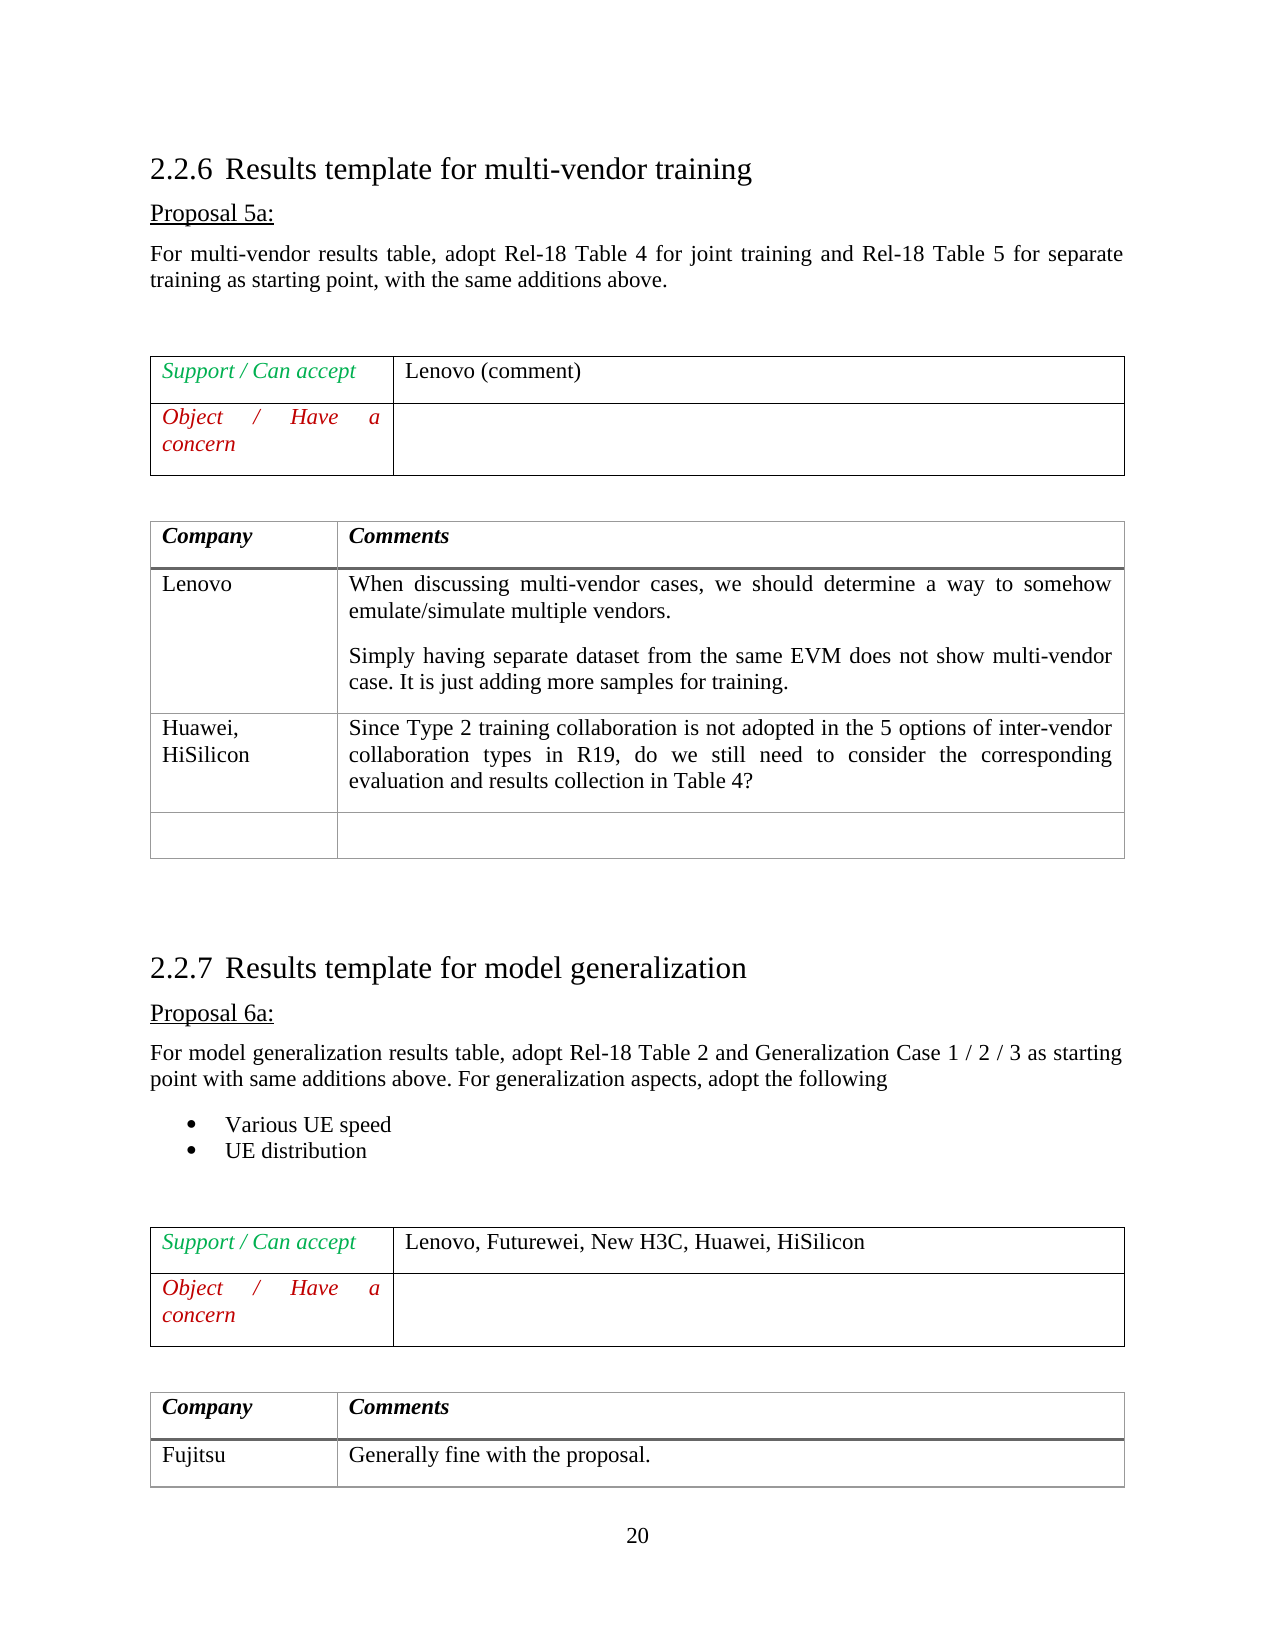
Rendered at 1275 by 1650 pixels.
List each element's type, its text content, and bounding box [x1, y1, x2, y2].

table_cell Fujitsu [151, 1441, 337, 1486]
list UE distribution [187, 1137, 1125, 1163]
text For multi-vendor results table, adopt Rel-18 Table 4 for joint training and Rel-18 Table 5 for separate training as starting point, with the same additions above. [150, 240, 1125, 292]
text Proposal 5a: [150, 198, 1125, 227]
subtitle Results template for multi-vendor training [150, 150, 1125, 186]
table_cell [338, 813, 1124, 858]
table_header Support / Can accept [151, 1228, 393, 1273]
table_cell [394, 1274, 1124, 1346]
table_cell Object / Have a concern [151, 404, 393, 475]
table_cell [151, 813, 337, 858]
table_header Company [151, 522, 337, 567]
table_header Comments [338, 522, 1124, 567]
table_header Company [151, 1393, 337, 1438]
text For model generalization results table, adopt Rel-18 Table 2 and Generalization Case 1 / 2 / 3 as starting point with same additions above. For generalization aspects, adopt the following [150, 1039, 1125, 1092]
table_cell [394, 404, 1124, 475]
subtitle Results template for model generalization [150, 949, 1125, 985]
table_header Comments [338, 1393, 1124, 1438]
table_cell Since Type 2 training collaboration is not adopted in the 5 options of inter-vendor collaboration types in R19, do we still need to consider the corresponding evaluation and results collection in Table 4? [338, 714, 1124, 812]
table_header Lenovo, Futurewei, New H3C, Huawei, HiSilicon [394, 1228, 1124, 1273]
list Various UE speed [187, 1111, 1125, 1137]
table_cell Lenovo [151, 570, 337, 713]
table_cell Object / Have a concern [151, 1274, 393, 1346]
table_cell Huawei, HiSilicon [151, 714, 337, 812]
table_header Support / Can accept [151, 357, 393, 402]
table_header Lenovo (comment) [394, 357, 1124, 402]
table_cell When discussing multi-vendor cases, we should determine a way to somehow emulate/simulate multiple vendors. Simply having separate dataset from the same EVM does not show multi-vendor case. It is just adding more samples for training. [338, 570, 1124, 713]
text Proposal 6a: [150, 998, 1125, 1027]
table_cell Generally fine with the proposal. [338, 1441, 1124, 1486]
